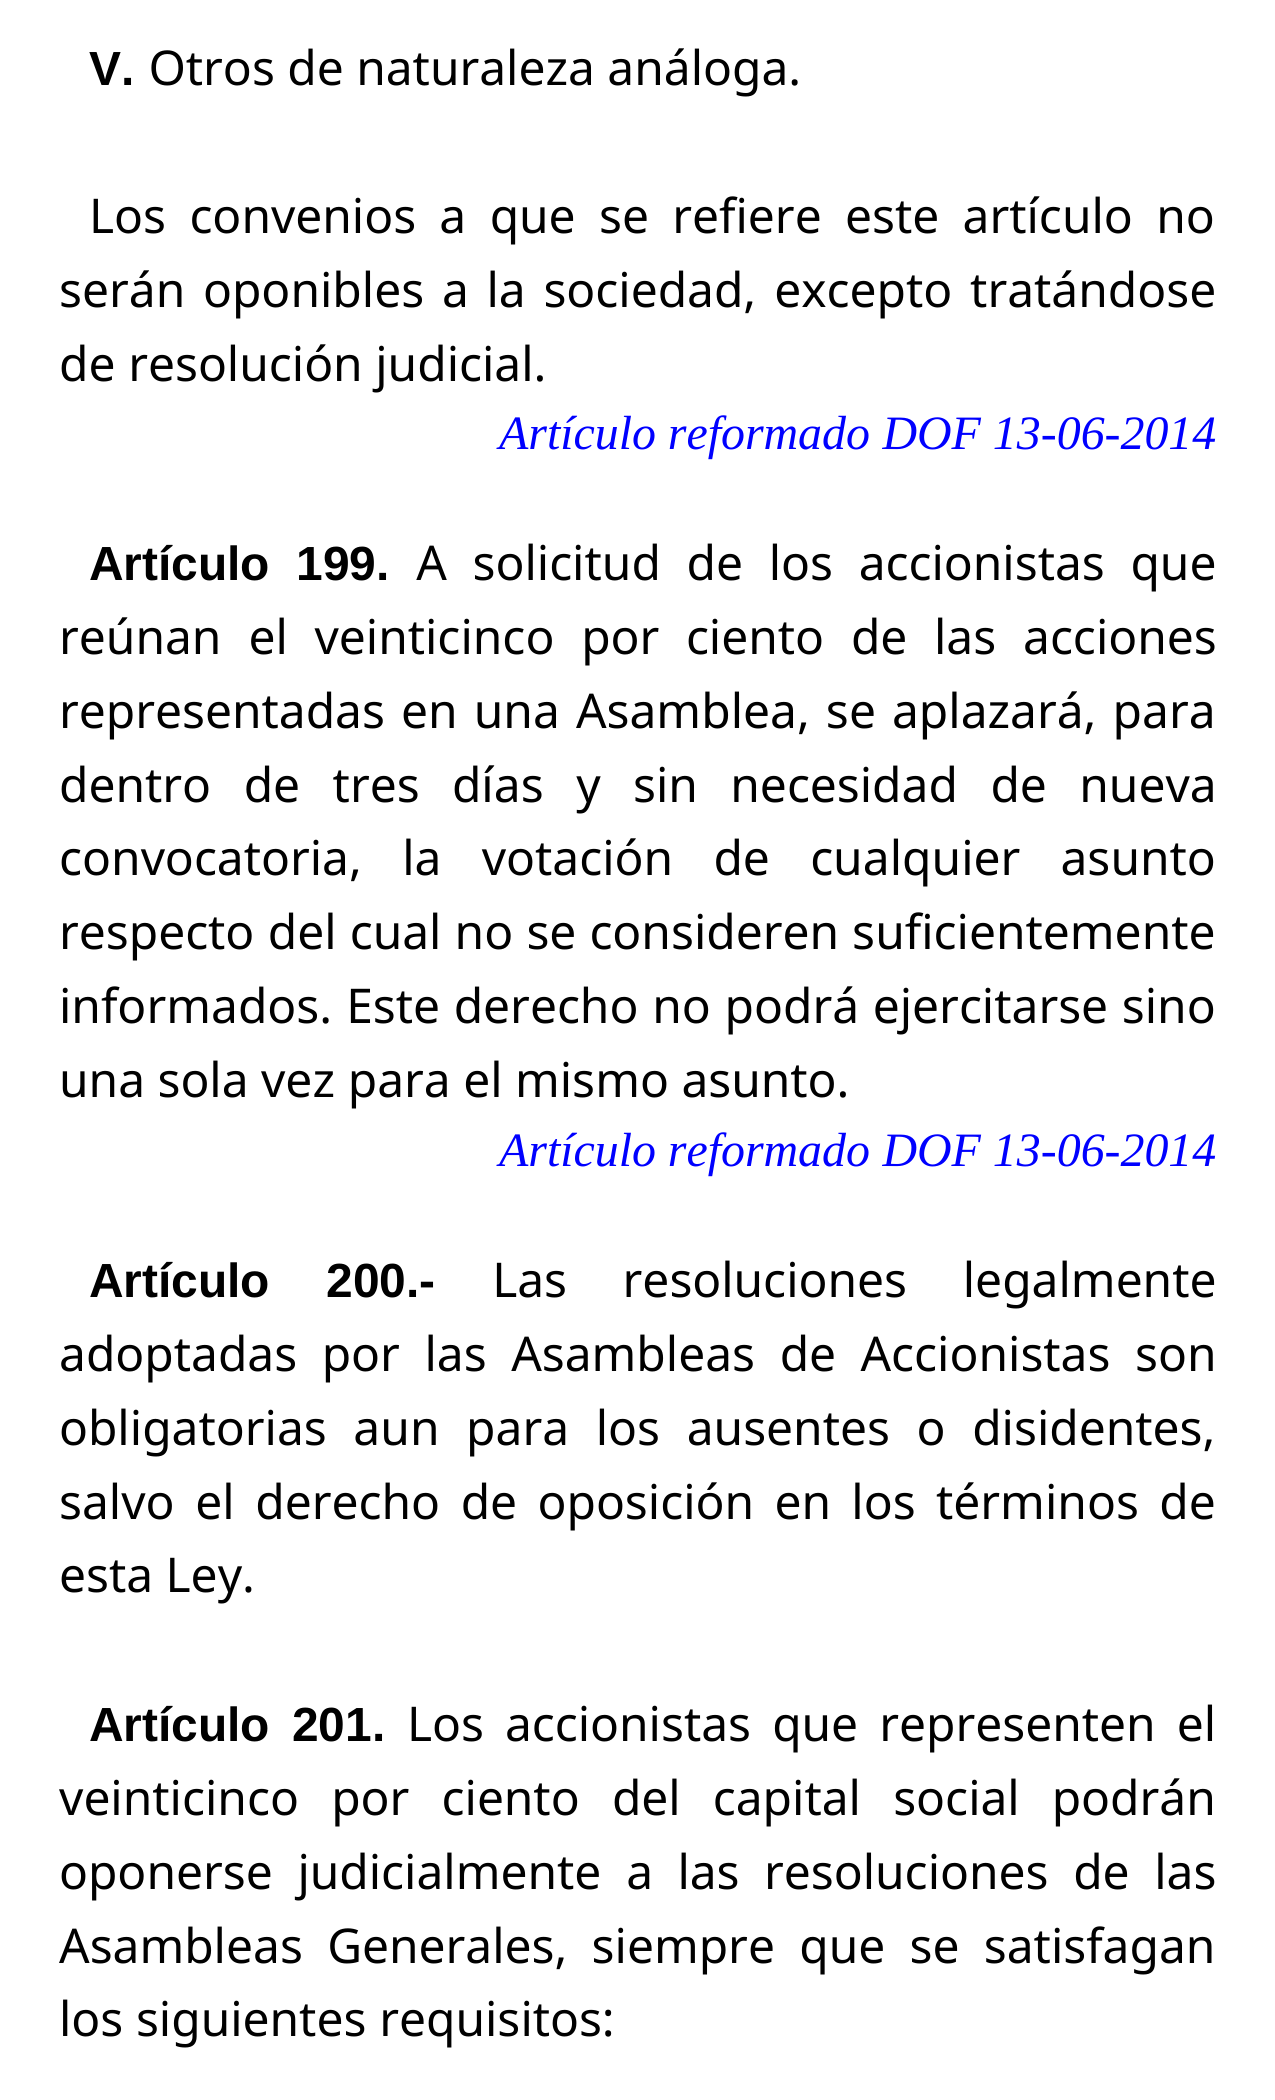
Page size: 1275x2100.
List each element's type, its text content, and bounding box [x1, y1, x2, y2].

text Artículo 201. Los accionistas que representen el veinticinco por ciento del capital social podrán oponerse judicialmente a las resoluciones de las Asambleas Generales, siempre que se satisfagan los siguientes requisitos: [59, 1691, 1216, 2051]
text Artículo 200.- Las resoluciones legalmente adoptadas por las Asambleas de Accionistas son obligatorias aun para los ausentes o disidentes, salvo el derecho de oposición en los términos de esta Ley. [59, 1247, 1216, 1607]
list Otros de naturaleza análoga. [89, 34, 1231, 100]
text Artículo reformado DOF 13-06-2014 [499, 405, 1231, 460]
text Artículo 199. A solicitud de los accionistas que reúnan el veinticinco por ciento de las acciones representadas en una Asamblea, se aplazará, para dentro de tres días y sin necesidad de nueva convocatoria, la votación de cualquier asunto respecto del cual no se consideren suficientemente informados. Este derecho no podrá ejercitarse sino una sola vez para el mismo asunto. [59, 529, 1217, 1111]
text Artículo reformado DOF 13-06-2014 [499, 1122, 1231, 1177]
text Los convenios a que se refiere este artículo no serán oponibles a la sociedad, excepto tratándose de resolución judicial. [59, 183, 1216, 395]
